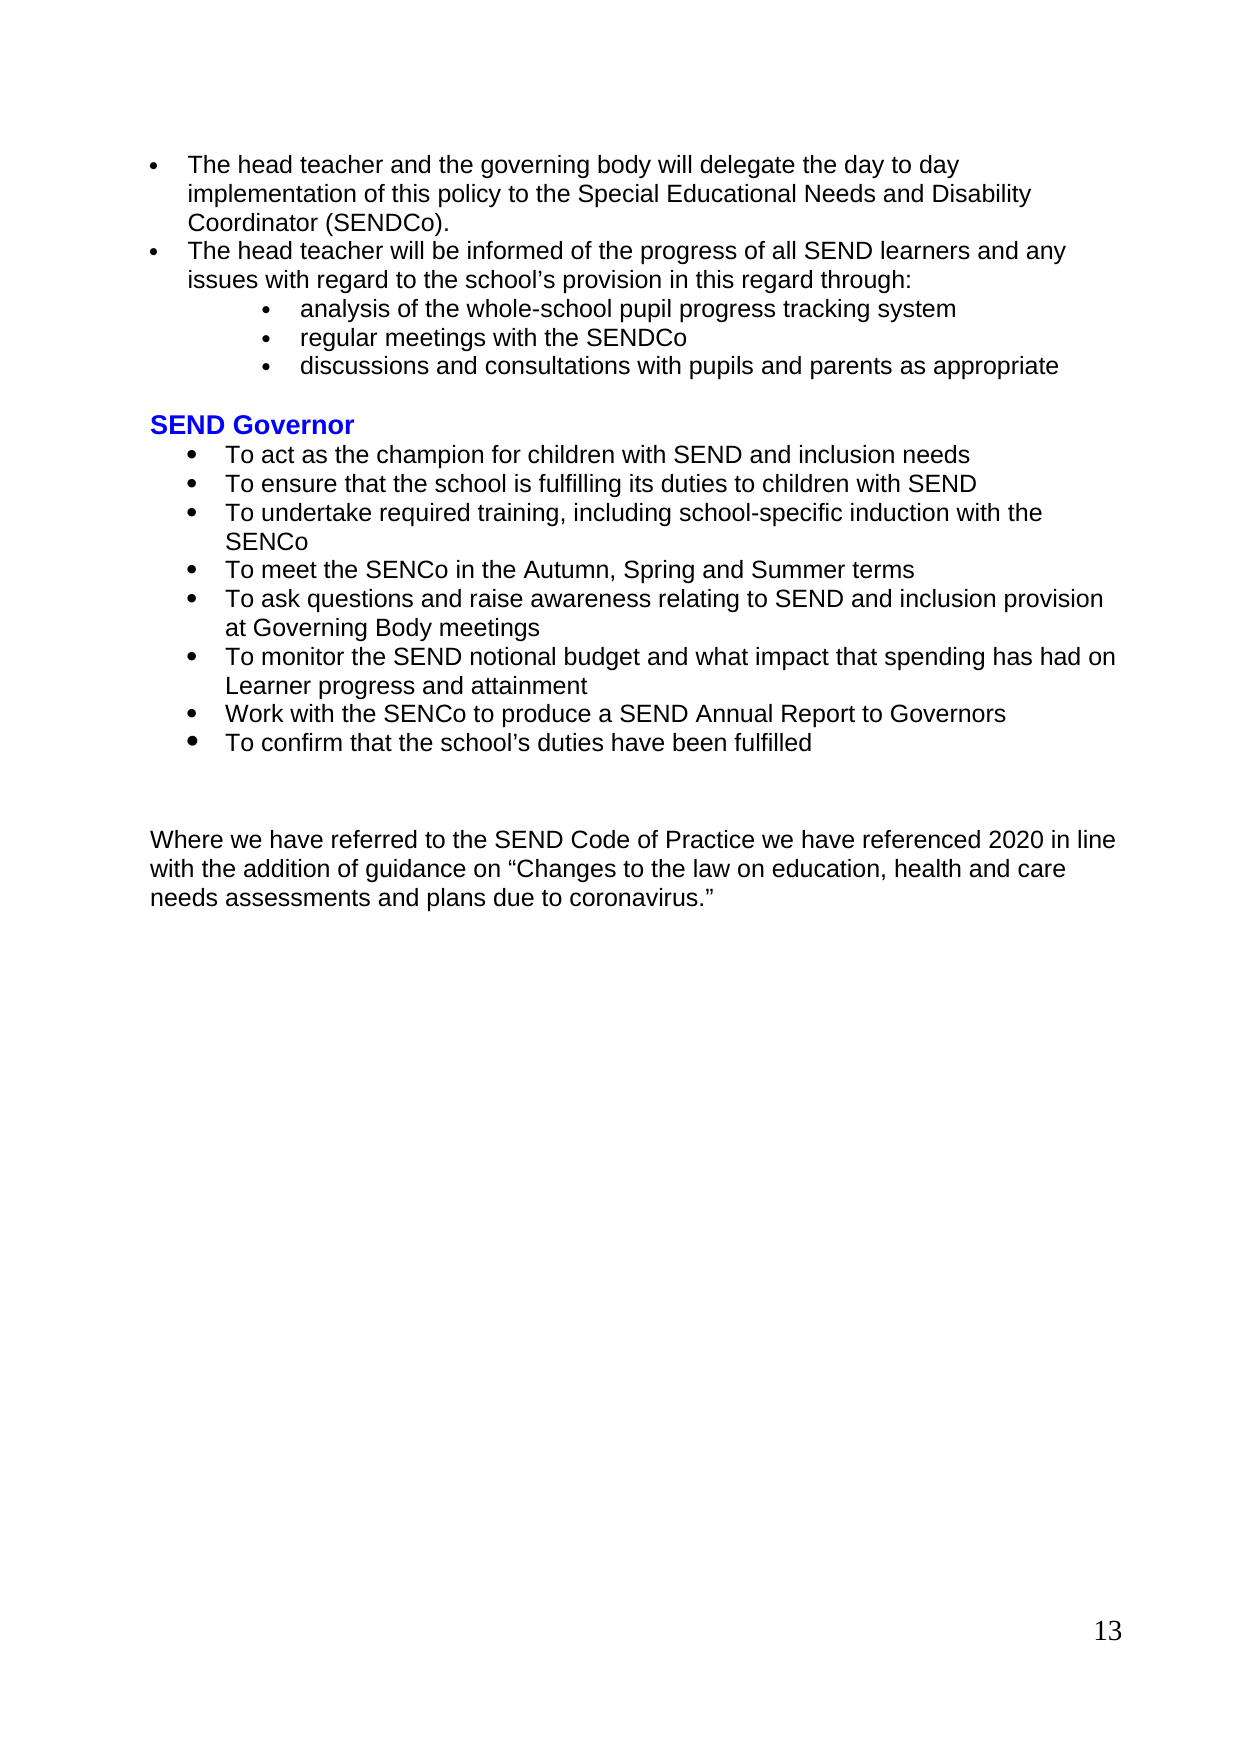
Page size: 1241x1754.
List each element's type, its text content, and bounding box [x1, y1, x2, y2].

list regular meetings with the SENDCo [262, 322, 1122, 351]
subtitle SEND Governor [150, 409, 1122, 440]
list To meet the SENCo in the Autumn, Spring and Summer terms [187, 555, 1122, 584]
list The head teacher will be informed of the progress of all SEND learners and any issues with regard to the school’s provision in this regard through: [150, 236, 1122, 294]
list To ensure that the school is fulfilling its duties to children with SEND [187, 469, 1122, 498]
list analysis of the whole-school pupil progress tracking system [262, 294, 1122, 322]
text Where we have referred to the SEND Code of Practice we have referenced 2020 in line with the addition of guidance on “Changes to the law on education, health and care needs assessments and plans due to coronavirus.” [150, 825, 1122, 911]
list discussions and consultations with pupils and parents as appropriate [262, 351, 1122, 380]
list The head teacher and the governing body will delegate the day to day implementation of this policy to the Special Educational Needs and Disability Coordinator (SENDCo). [150, 150, 1122, 236]
list To ask questions and raise awareness relating to SEND and inclusion provision at Governing Body meetings [187, 584, 1122, 642]
list Work with the SENCo to produce a SEND Annual Report to Governors [187, 699, 1122, 728]
list To monitor the SEND notional budget and what impact that spending has had on Learner progress and attainment [187, 642, 1122, 699]
list To confirm that the school’s duties have been fulfilled [187, 728, 1122, 758]
list To act as the champion for children with SEND and inclusion needs [187, 440, 1122, 469]
list To undertake required training, including school-specific induction with the SENCo [187, 498, 1122, 555]
